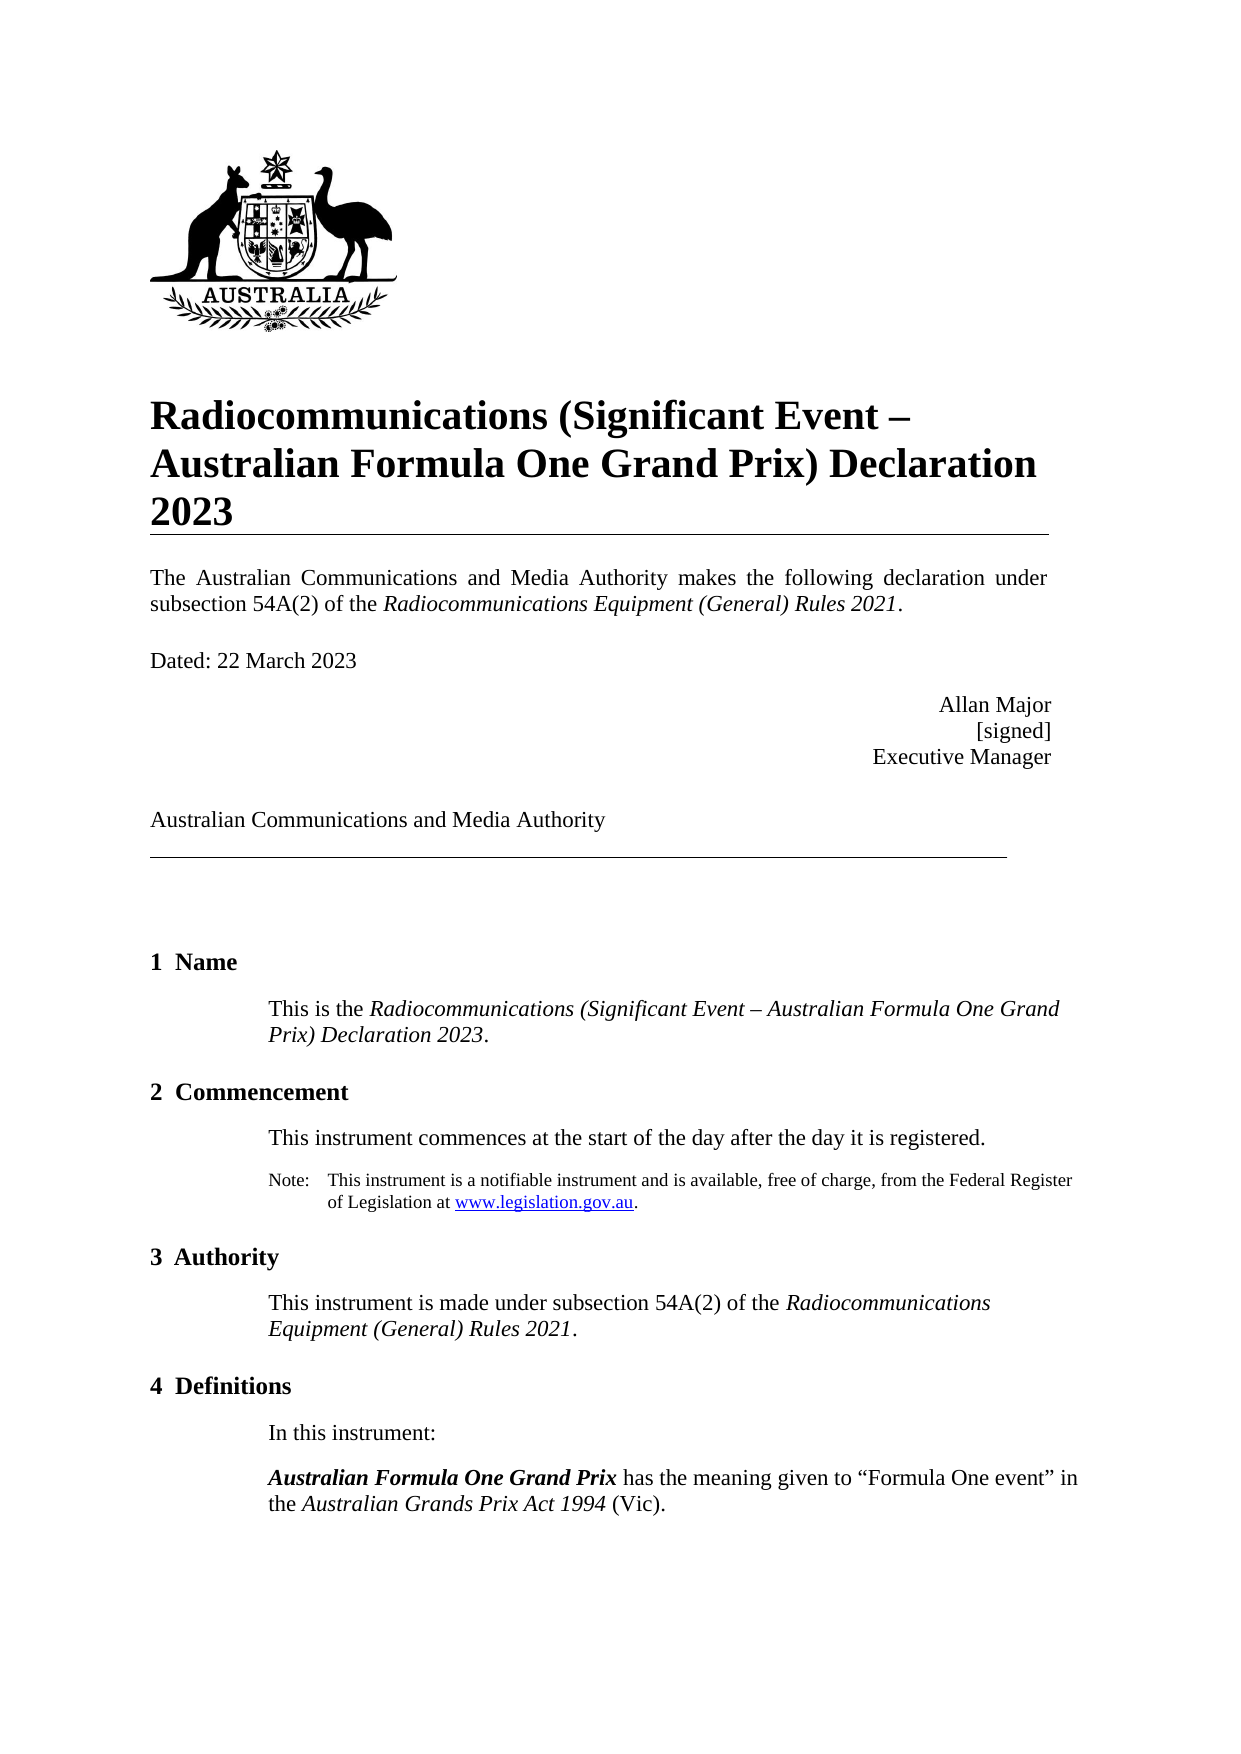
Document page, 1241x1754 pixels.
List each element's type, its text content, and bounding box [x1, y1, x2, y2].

text Note: This instrument is a notifiable instrument and is available, free of charge, from the Federal Register of Legislation at www.legislation.gov.au. [268, 1169, 1090, 1212]
text The Australian Communications and Media Authority makes the following declaration under subsection 54A(2) of the Radiocommunications Equipment (General) Rules 2021. [150, 561, 1049, 616]
text This instrument commences at the start of the day after the day it is registered. [150, 1124, 1090, 1151]
text Australian Communications and Media Authority [150, 801, 1007, 857]
text [signed] [150, 717, 1051, 743]
text Executive Manager [150, 743, 1051, 770]
text 4 Definitions [150, 1371, 1090, 1400]
text Australian Formula One Grand Prix has the meaning given to “Formula One event” in the Australian Grands Prix Act 1994 (Vic). [268, 1464, 1090, 1516]
text 3 Authority [150, 1242, 1090, 1270]
text 1 Name [150, 947, 1090, 976]
text This instrument is made under subsection 54A(2) of the Radiocommunications Equipment (General) Rules 2021. [150, 1289, 1090, 1342]
text Radiocommunications (Significant Event – Australian Formula One Grand Prix) Declaration 2023 [150, 390, 1090, 534]
text In this instrument: [150, 1418, 1090, 1445]
text Allan Major [150, 691, 1051, 717]
picture [150, 150, 397, 332]
text 2 Commencement [150, 1077, 1090, 1106]
text Dated: 22 March 2023 [150, 648, 1049, 674]
text This is the Radiocommunications (Significant Event – Australian Formula One Grand Prix) Declaration 2023. [150, 995, 1090, 1048]
